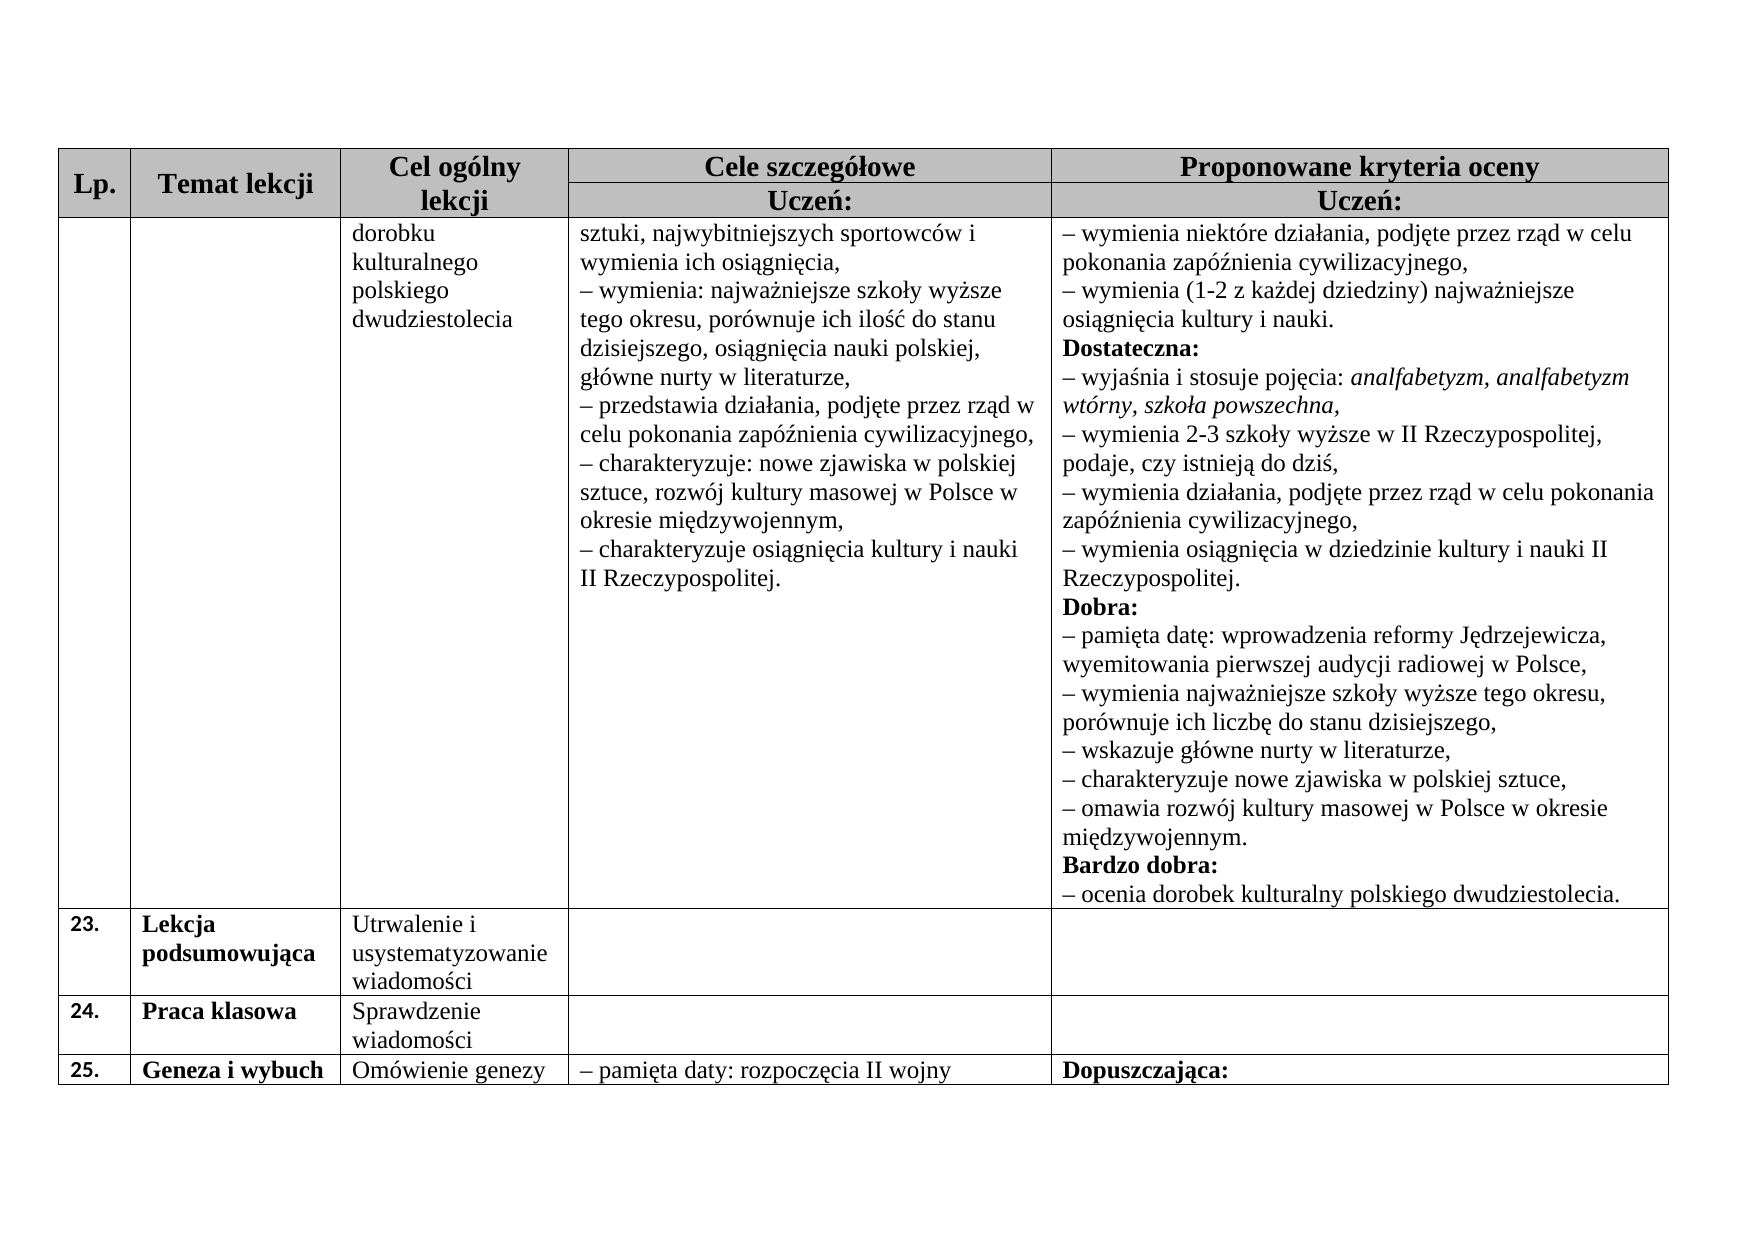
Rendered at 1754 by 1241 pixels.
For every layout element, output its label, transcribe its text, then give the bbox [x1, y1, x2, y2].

table_cell Uczeń: [569, 183, 1051, 217]
table_header Cele szczegółowe [569, 149, 1051, 182]
table_cell Uczeń: [1052, 183, 1668, 217]
table_cell [569, 996, 1051, 1054]
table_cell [131, 1055, 340, 1083]
table_cell [59, 1055, 130, 1083]
table_cell [59, 218, 130, 908]
table_cell [1052, 909, 1668, 995]
table_cell Sprawdzenie wiadomości [341, 996, 568, 1054]
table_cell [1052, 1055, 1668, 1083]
table_cell [1052, 996, 1668, 1054]
table_cell Lekcja podsumowująca [131, 909, 340, 995]
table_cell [1052, 218, 1668, 908]
table_header Cel ogólny lekcji [341, 149, 568, 217]
table_header Proponowane kryteria oceny [1052, 149, 1668, 182]
table_cell [59, 996, 130, 1054]
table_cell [131, 218, 340, 908]
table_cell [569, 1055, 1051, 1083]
table_header Lp. [59, 149, 130, 217]
table_cell Utrwalenie i usystematyzowanie wiadomości [341, 909, 568, 995]
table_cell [569, 218, 1051, 908]
table_cell [569, 909, 1051, 995]
table_cell [59, 909, 130, 995]
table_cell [341, 218, 568, 908]
table_cell Praca klasowa [131, 996, 340, 1054]
table_header Temat lekcji [131, 149, 340, 217]
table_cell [341, 1055, 568, 1083]
